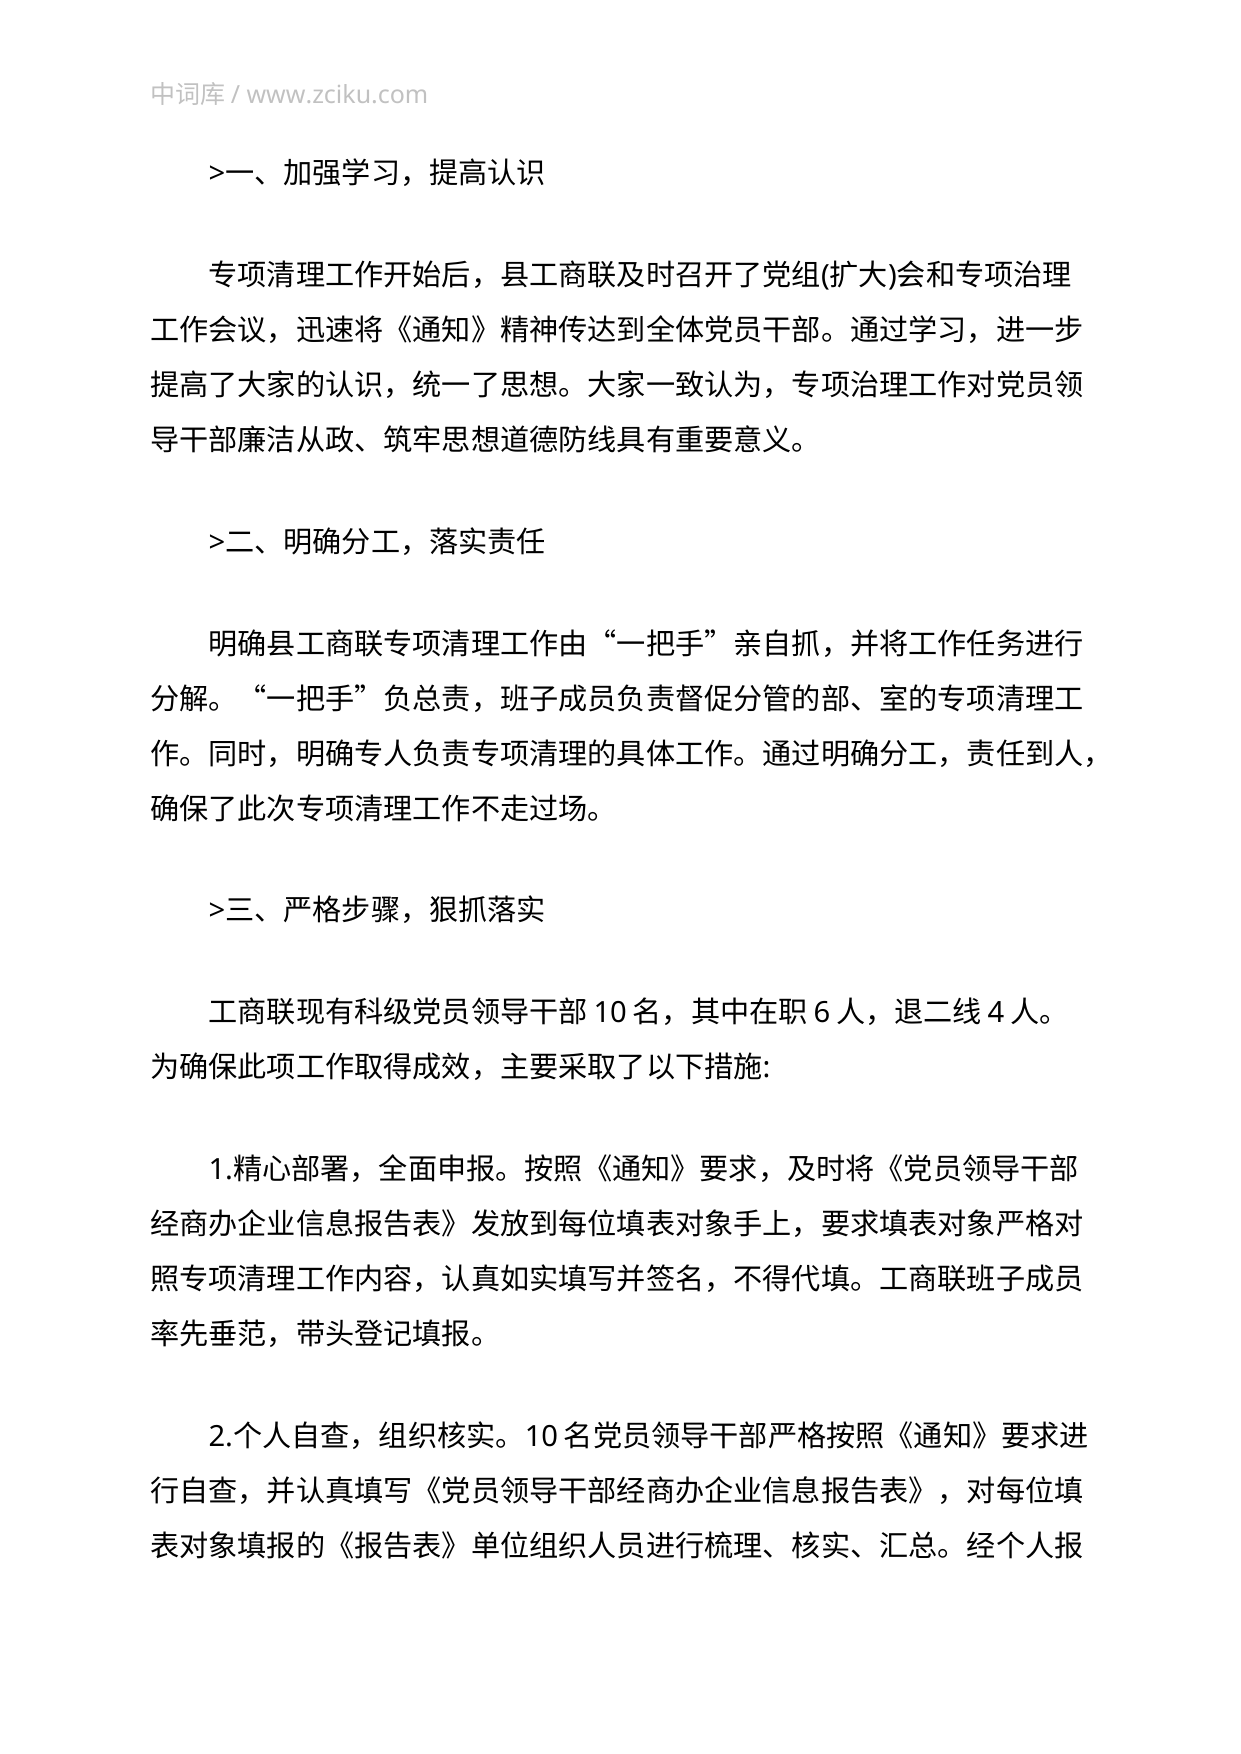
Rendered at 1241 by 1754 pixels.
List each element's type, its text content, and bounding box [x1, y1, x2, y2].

text 1.精心部署，全面申报。按照《通知》要求，及时将《党员领导干部经商办企业信息报告表》发放到每位填表对象手上，要求填表对象严格对照专项清理工作内容，认真如实填写并签名，不得代填。工商联班子成员率先垂范，带头登记填报。 [150, 1146, 1090, 1353]
text >一、加强学习，提高认识 [150, 150, 1090, 192]
text >二、明确分工，落实责任 [150, 518, 1090, 561]
text 明确县工商联专项清理工作由“一把手”亲自抓，并将工作任务进行分解。“一把手”负总责，班子成员负责督促分管的部、室的专项清理工作。同时，明确专人负责专项清理的具体工作。通过明确分工，责任到人，确保了此次专项清理工作不走过场。 [150, 621, 1090, 827]
text >三、严格步骤，狠抓落实 [150, 887, 1090, 929]
text 工商联现有科级党员领导干部10名，其中在职6人，退二线4人。为确保此项工作取得成效，主要采取了以下措施: [150, 989, 1090, 1086]
text 专项清理工作开始后，县工商联及时召开了党组(扩大)会和专项治理工作会议，迅速将《通知》精神传达到全体党员干部。通过学习，进一步提高了大家的认识，统一了思想。大家一致认为，专项治理工作对党员领导干部廉洁从政、筑牢思想道德防线具有重要意义。 [150, 252, 1090, 459]
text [150, 1412, 1090, 1565]
